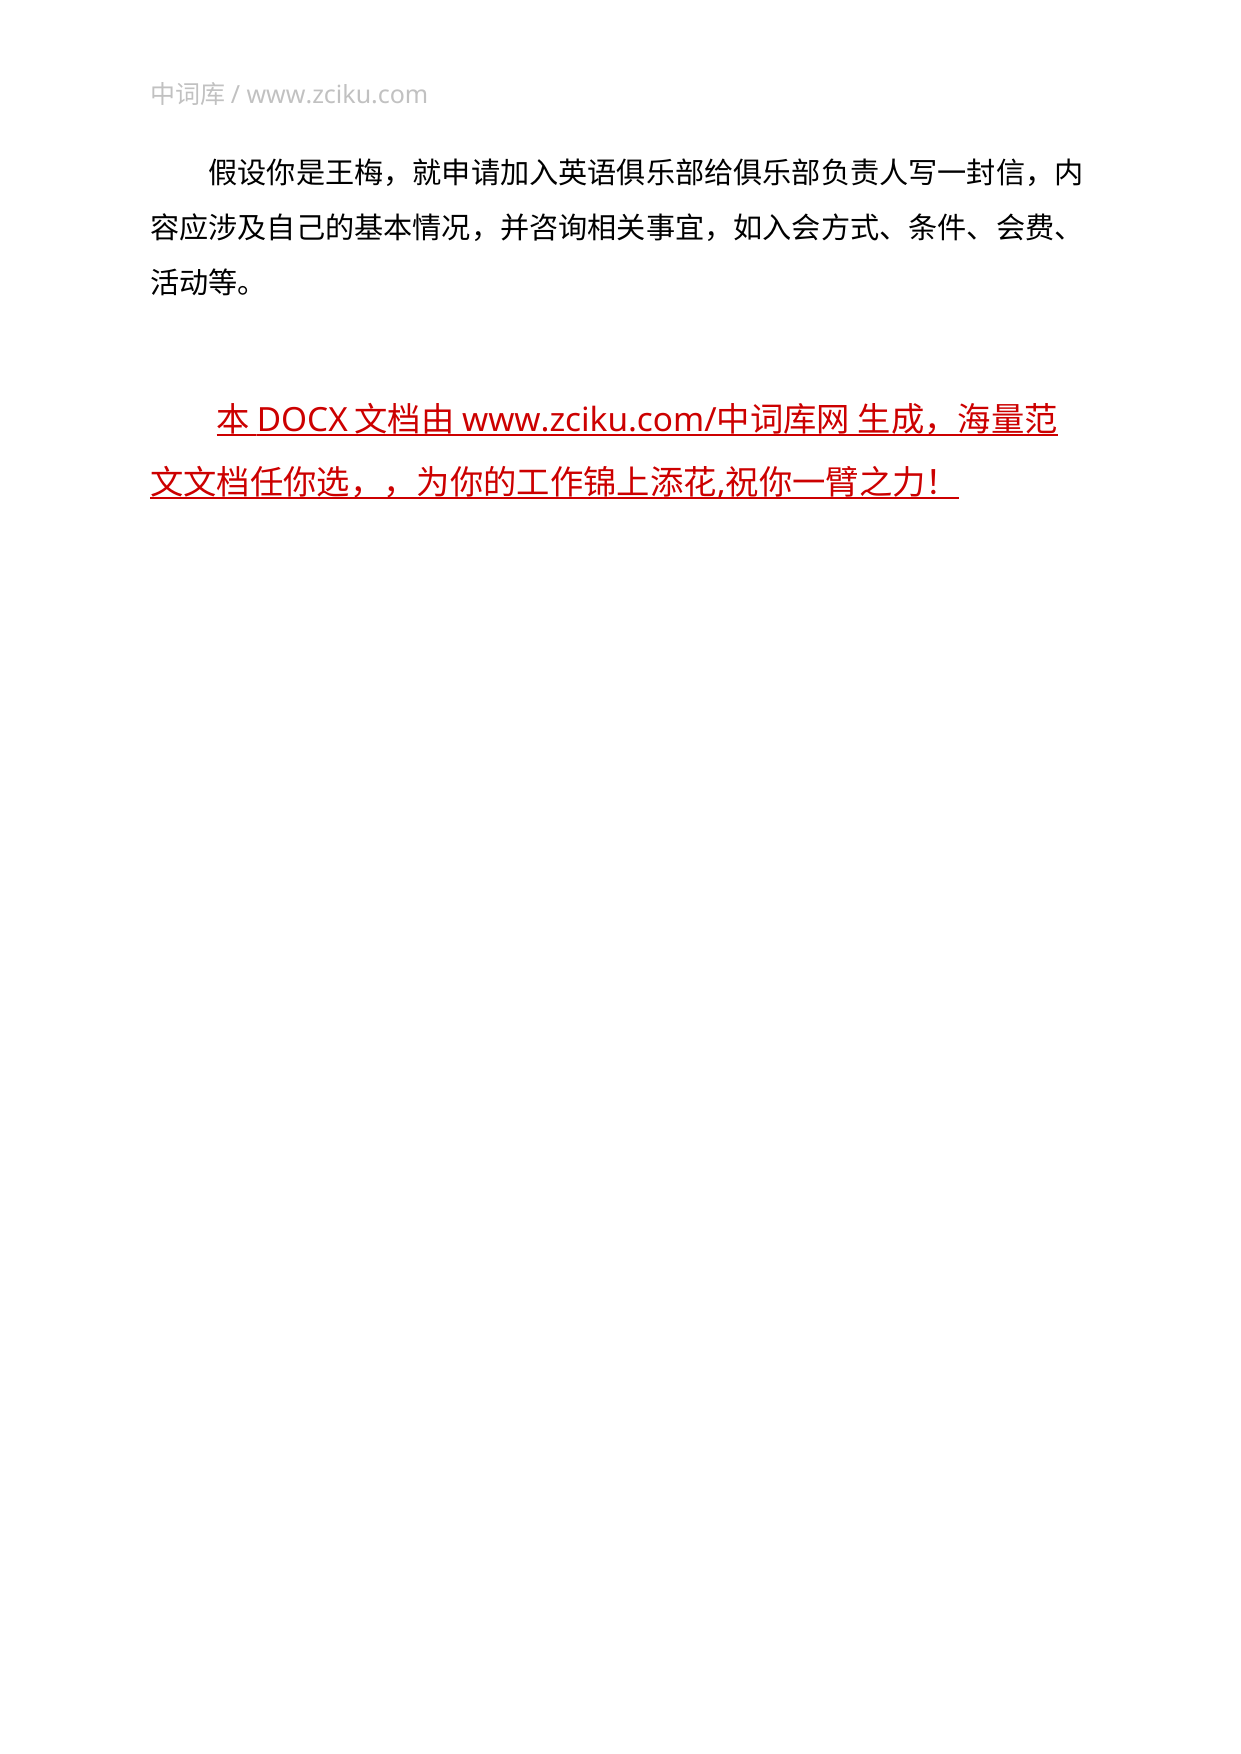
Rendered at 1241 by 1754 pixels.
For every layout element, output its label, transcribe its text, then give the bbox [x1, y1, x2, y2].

text 假设你是王梅，就申请加入英语俱乐部给俱乐部负责人写一封信，内容应涉及自己的基本情况，并咨询相关事宜，如入会方式、条件、会费、活动等。 [150, 150, 1090, 302]
text 本DOCX文档由 www.zciku.com/中词库网 生成，海量范文文档任你选，，为你的工作锦上添花,祝你一臂之力！ [150, 393, 1090, 504]
